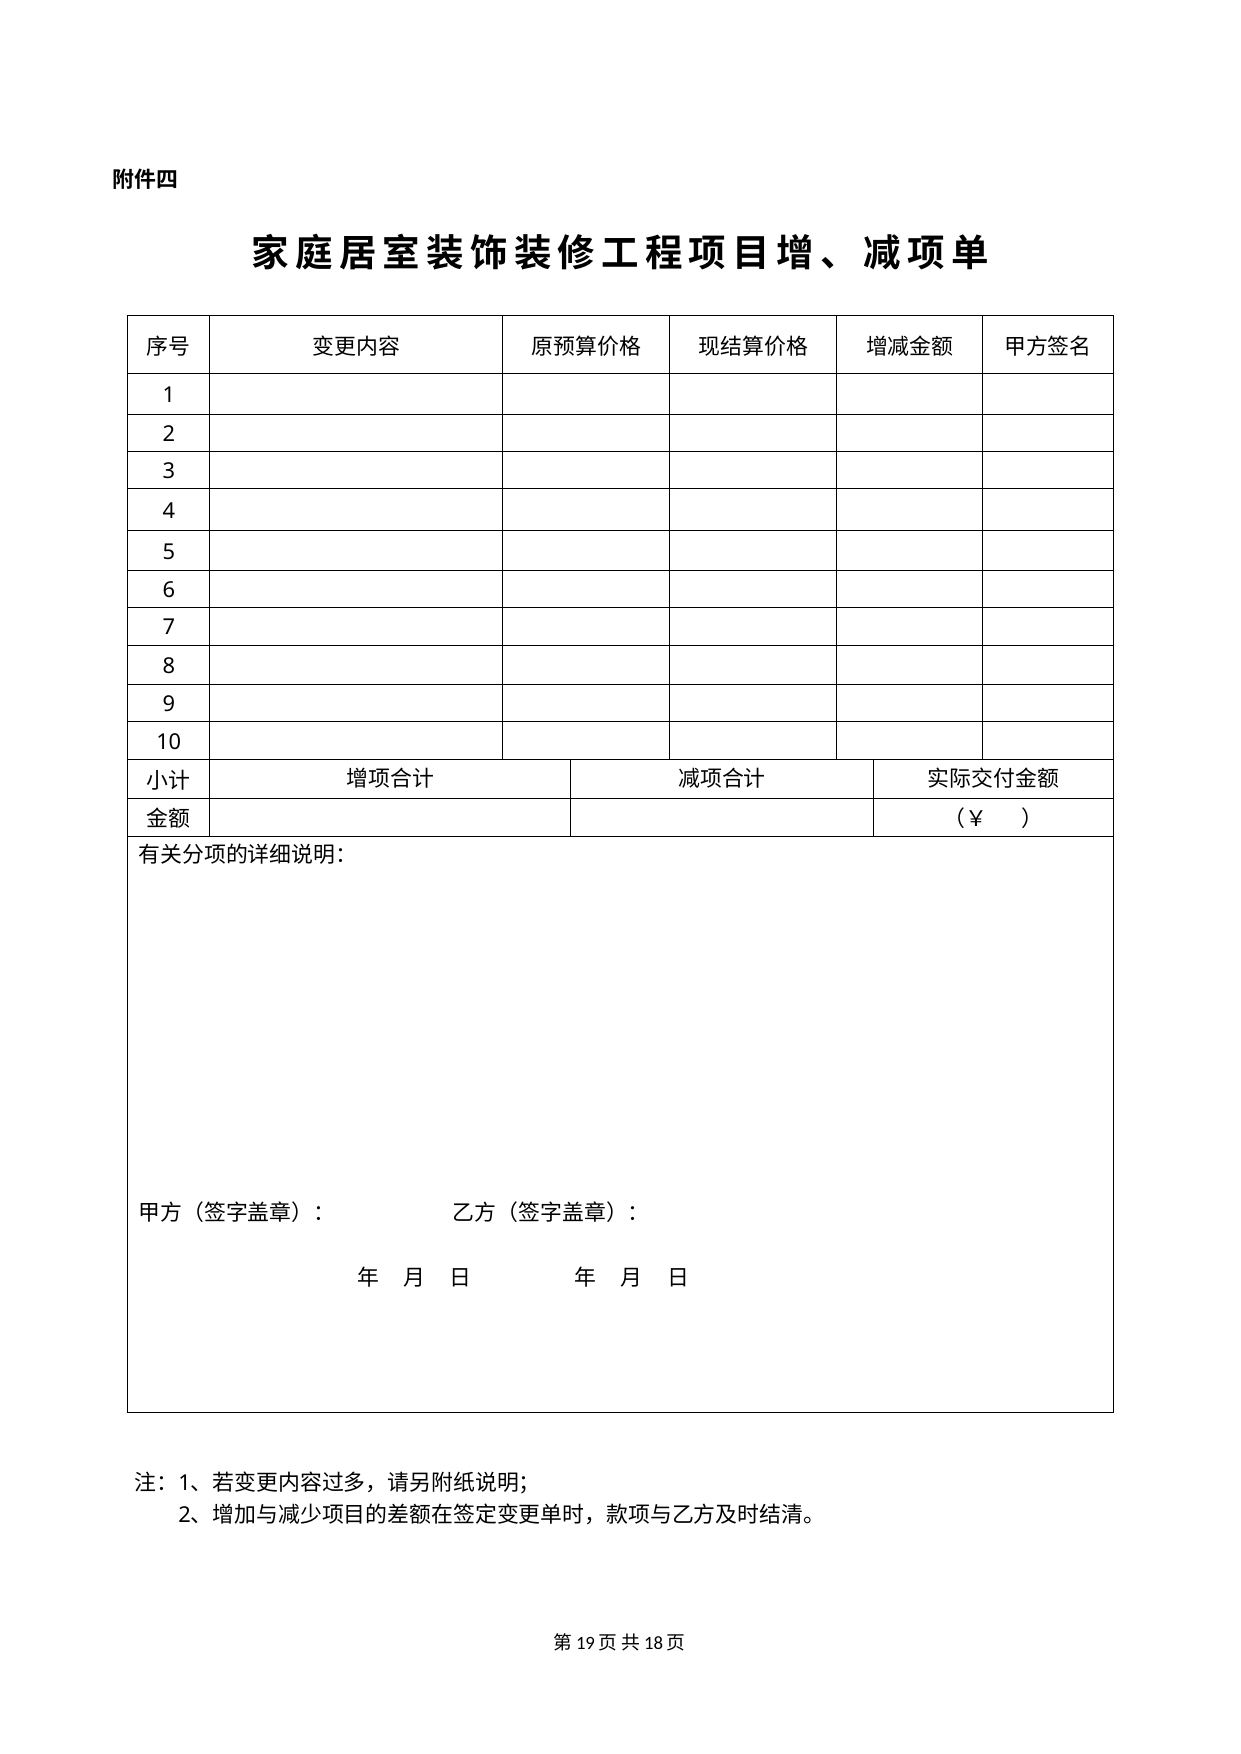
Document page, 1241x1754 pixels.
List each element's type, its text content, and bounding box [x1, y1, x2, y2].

table_cell 增项合计 [210, 760, 570, 797]
table_cell [503, 374, 669, 414]
table_cell [983, 452, 1113, 488]
table_cell [571, 799, 873, 836]
table_cell 7 [128, 608, 209, 645]
table_cell 2 [128, 415, 209, 451]
table_cell 实际交付金额 [874, 760, 1113, 797]
table_cell [837, 489, 982, 530]
table_cell 4 [128, 489, 209, 530]
table_cell [670, 415, 836, 451]
table_cell [210, 646, 502, 684]
table_cell [210, 374, 502, 414]
table_cell 小计 [128, 760, 209, 797]
table_cell 8 [128, 646, 209, 684]
table_cell [670, 531, 836, 570]
table_cell [503, 531, 669, 570]
table_cell [670, 489, 836, 530]
table_header 增减金额 [837, 316, 982, 373]
table_cell [503, 571, 669, 607]
table_cell [503, 415, 669, 451]
table_header 原预算价格 [503, 316, 669, 373]
table_cell [837, 646, 982, 684]
table_cell 金额 [128, 799, 209, 836]
table_cell [503, 489, 669, 530]
table_cell [503, 722, 669, 759]
table_cell [210, 489, 502, 530]
table_cell [837, 571, 982, 607]
text 附件四 [112, 162, 1128, 194]
table_cell [503, 646, 669, 684]
table_cell [983, 531, 1113, 570]
table_cell [837, 608, 982, 645]
table_cell [983, 685, 1113, 721]
table_cell 6 [128, 571, 209, 607]
table_cell [210, 415, 502, 451]
table_cell [210, 722, 502, 759]
table_cell [503, 452, 669, 488]
table_cell [983, 608, 1113, 645]
table_cell [210, 452, 502, 488]
table_cell [983, 415, 1113, 451]
table_header 现结算价格 [670, 316, 836, 373]
table_header 变更内容 [210, 316, 502, 373]
table_cell 10 [128, 722, 209, 759]
table_cell [983, 571, 1113, 607]
table_cell [837, 374, 982, 414]
table_cell 5 [128, 531, 209, 570]
table_cell [670, 608, 836, 645]
table_cell [210, 608, 502, 645]
table_cell [503, 608, 669, 645]
table_cell [837, 685, 982, 721]
table_cell [210, 571, 502, 607]
table_cell [837, 415, 982, 451]
table_header 序号 [128, 316, 209, 373]
text 家庭居室装饰装修工程项目增、减项单 [112, 217, 1128, 282]
table_cell [837, 531, 982, 570]
table_cell [670, 722, 836, 759]
table_cell 3 [128, 452, 209, 488]
table_cell [983, 489, 1113, 530]
table_cell [670, 374, 836, 414]
table_cell [210, 685, 502, 721]
table_cell [670, 646, 836, 684]
table_cell [670, 571, 836, 607]
table_cell [210, 799, 570, 836]
text 2、增加与减少项目的差额在签定变更单时，款项与乙方及时结清。 [112, 1497, 1128, 1529]
table_cell 1 [128, 374, 209, 414]
table_cell [983, 722, 1113, 759]
table_cell [670, 685, 836, 721]
table_cell [983, 646, 1113, 684]
table_cell [670, 452, 836, 488]
text 注：1、若变更内容过多，请另附纸说明； [112, 1465, 1128, 1497]
table_cell 9 [128, 685, 209, 721]
table_cell [837, 452, 982, 488]
table_cell [837, 722, 982, 759]
table_cell [983, 374, 1113, 414]
table_cell 有关分项的详细说明： 甲方（签字盖章）： 乙方（签字盖章）： 年 月 日 年 月 日 [128, 837, 1113, 1412]
table_cell （￥ ） [874, 799, 1113, 836]
table_cell [503, 685, 669, 721]
table_cell 减项合计 [571, 760, 873, 797]
table_cell [210, 531, 502, 570]
table_header 甲方签名 [983, 316, 1113, 373]
